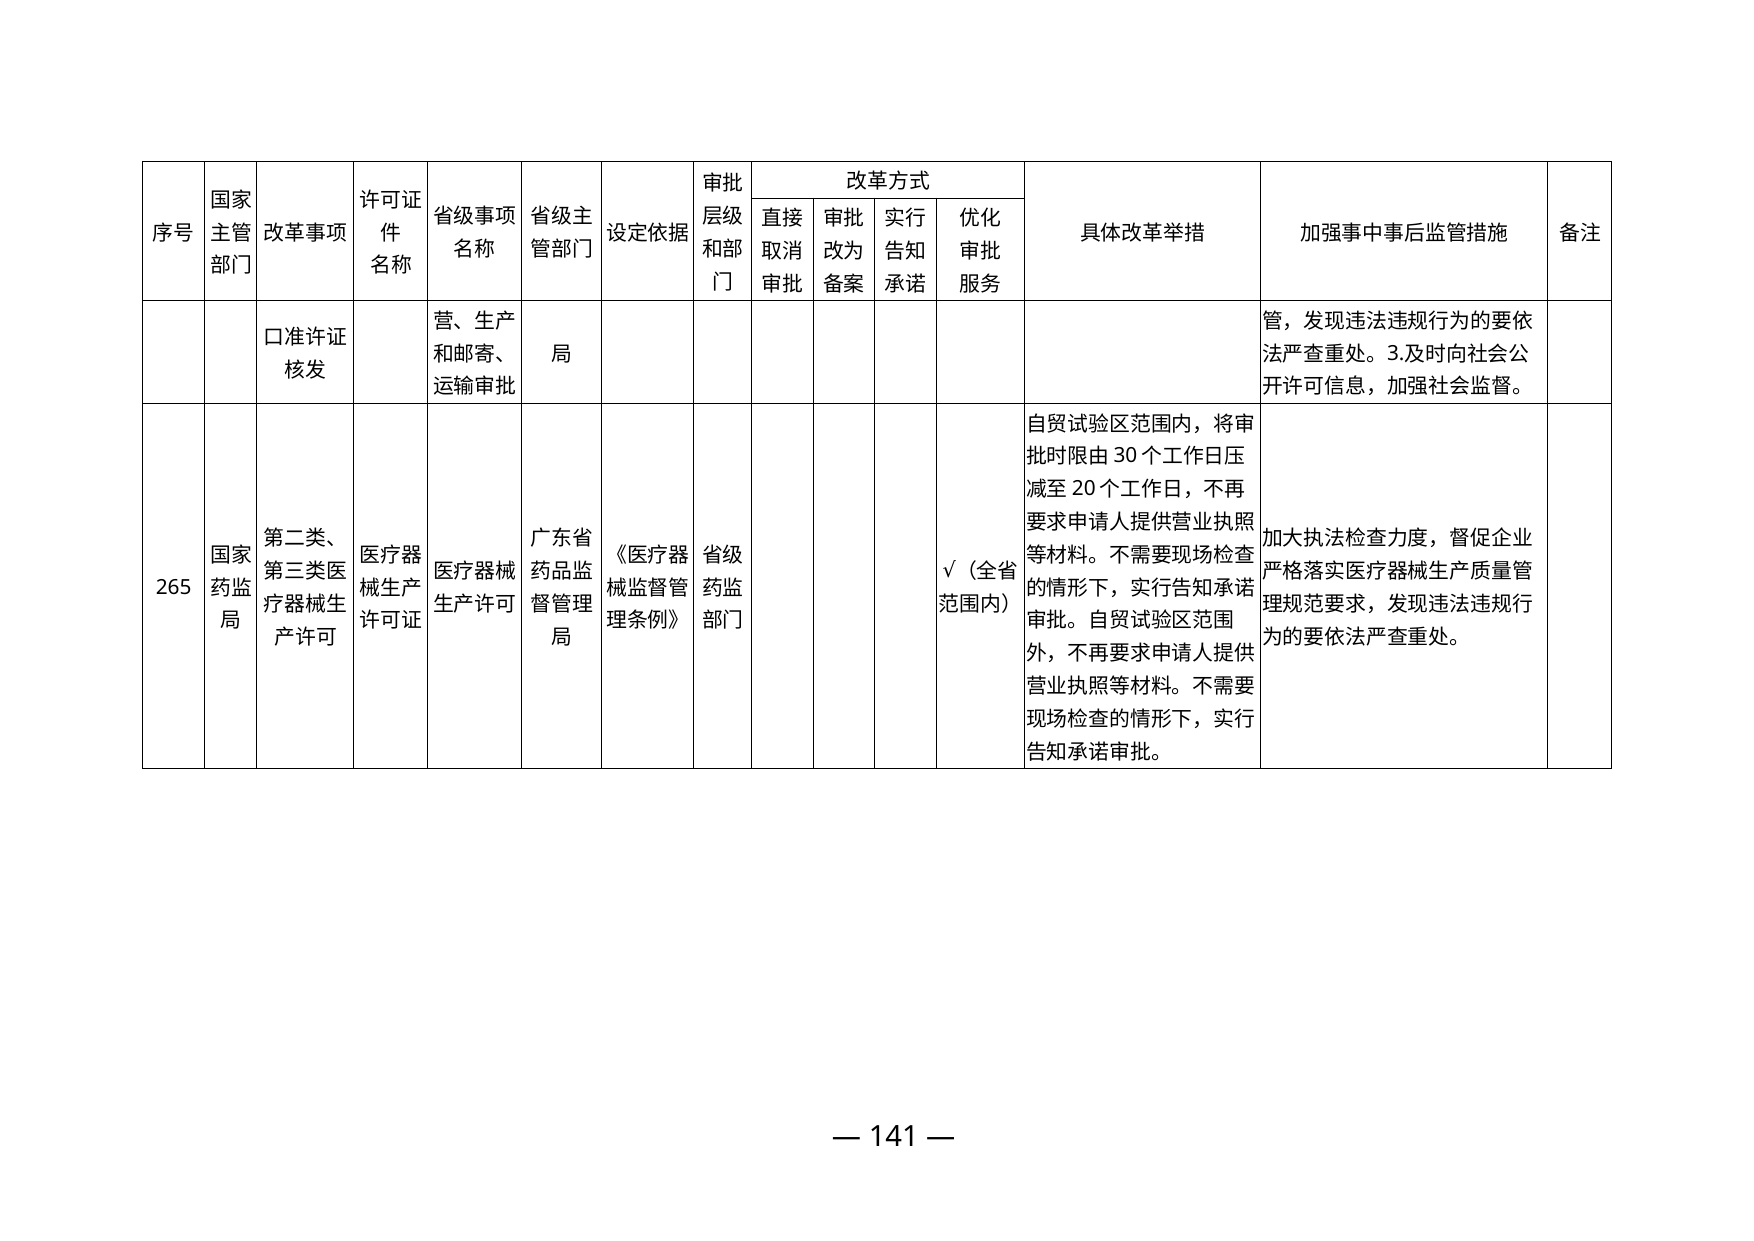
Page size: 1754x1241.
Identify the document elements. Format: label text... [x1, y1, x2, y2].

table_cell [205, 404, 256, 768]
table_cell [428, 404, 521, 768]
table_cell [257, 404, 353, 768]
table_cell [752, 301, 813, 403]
table_header 审批层级和部门 [694, 162, 751, 300]
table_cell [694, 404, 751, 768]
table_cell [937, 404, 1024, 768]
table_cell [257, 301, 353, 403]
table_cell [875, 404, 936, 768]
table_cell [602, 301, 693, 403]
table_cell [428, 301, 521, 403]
table_header 省级主管部门 [522, 162, 601, 300]
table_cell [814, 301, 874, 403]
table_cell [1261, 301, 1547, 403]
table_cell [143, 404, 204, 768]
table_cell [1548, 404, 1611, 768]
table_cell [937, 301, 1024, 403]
table_header 许可证件 名称 [354, 162, 427, 300]
table_header 设定依据 [602, 162, 693, 300]
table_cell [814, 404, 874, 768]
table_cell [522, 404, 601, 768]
table_header 国家主管部门 [205, 162, 256, 300]
table_header 备注 [1548, 162, 1611, 300]
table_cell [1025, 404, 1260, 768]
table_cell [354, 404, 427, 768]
table_cell 实行 告知 承诺 [875, 199, 936, 300]
table_header 改革方式 [752, 162, 1024, 198]
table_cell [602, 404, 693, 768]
table_header 序号 [143, 162, 204, 300]
table_header 具体改革举措 [1025, 162, 1260, 300]
table_header 加强事中事后监管措施 [1261, 162, 1547, 300]
table_header 改革事项 [257, 162, 353, 300]
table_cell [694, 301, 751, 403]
table_cell 直接 取消 审批 [752, 199, 813, 300]
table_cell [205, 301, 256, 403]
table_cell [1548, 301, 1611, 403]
table_cell 审批 改为 备案 [814, 199, 874, 300]
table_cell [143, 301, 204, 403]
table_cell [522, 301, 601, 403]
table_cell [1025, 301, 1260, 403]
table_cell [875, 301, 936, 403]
table_cell 优化 审批 服务 [937, 199, 1024, 300]
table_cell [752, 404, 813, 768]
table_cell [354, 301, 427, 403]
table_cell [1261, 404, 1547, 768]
table_header 省级事项名称 [428, 162, 521, 300]
